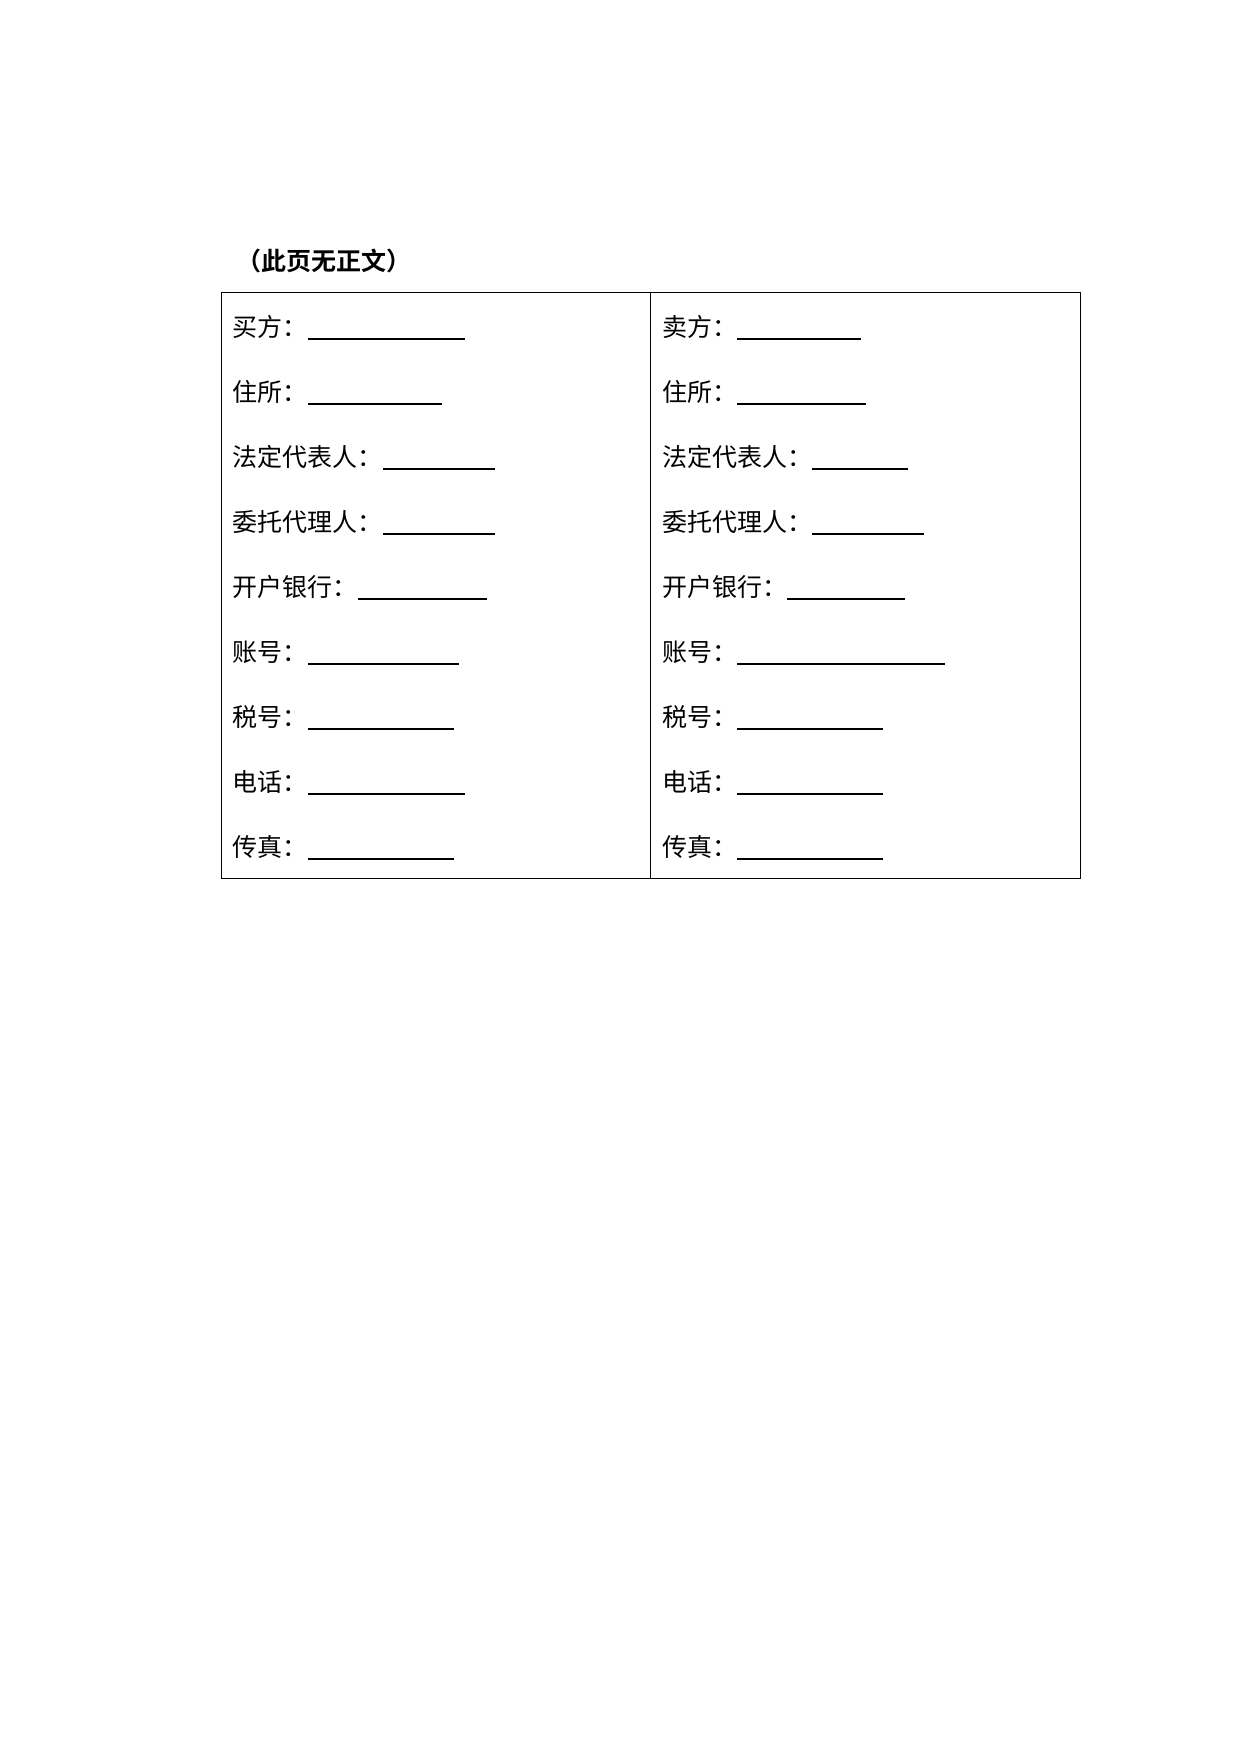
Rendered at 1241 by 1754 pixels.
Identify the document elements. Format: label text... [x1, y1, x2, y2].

table_header 买方： 住所： 法定代表人： 委托代理人： 开户银行： 账号： 税号： 电话： 传真： [222, 293, 650, 878]
table_header 卖方： 住所： 法定代表人： 委托代理人： 开户银行： 账号： 税号： 电话： 传真： [651, 293, 1080, 878]
text （此页无正文） [187, 227, 1053, 292]
